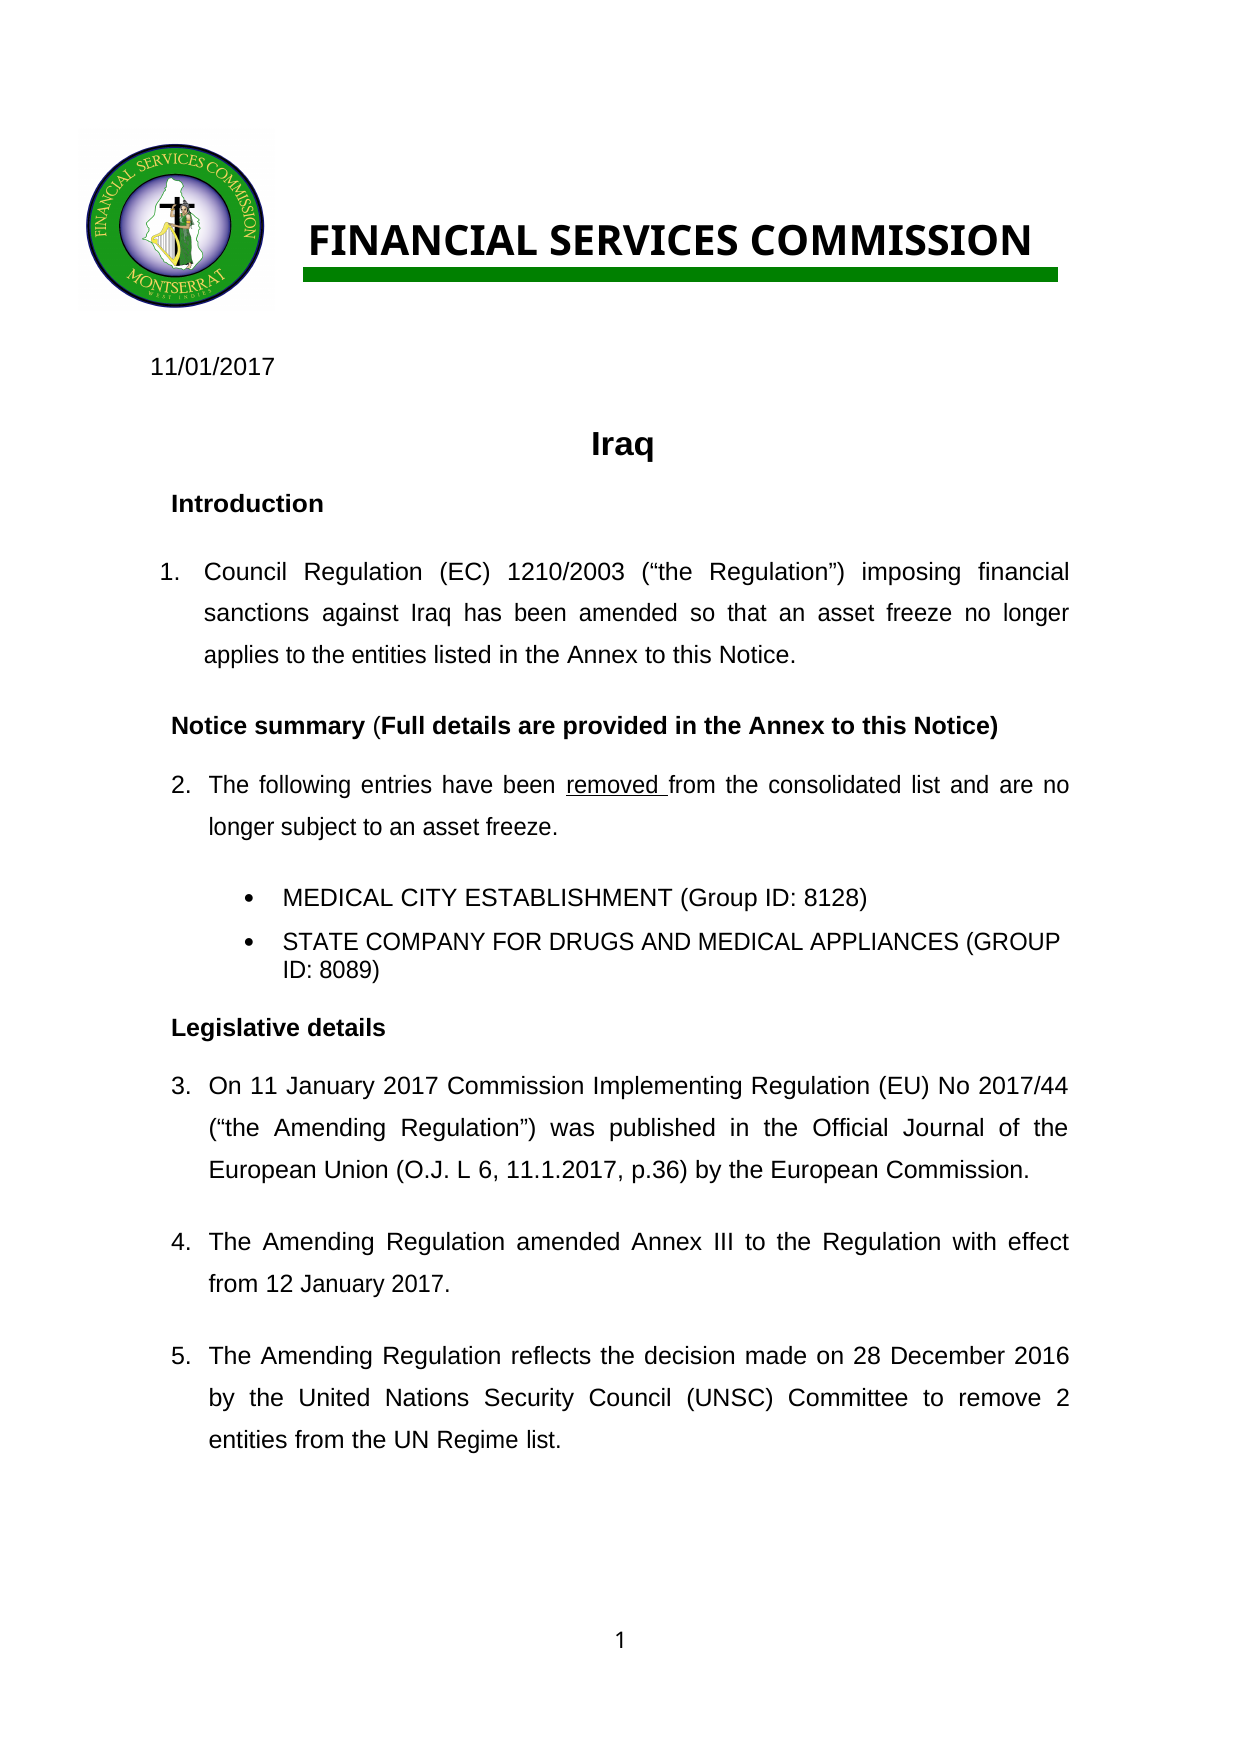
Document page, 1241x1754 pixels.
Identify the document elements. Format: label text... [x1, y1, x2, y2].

subtitle Notice summary (Full details are provided in the Annex to this Notice) [171, 711, 1090, 740]
list The Amending Regulation amended Annex III to the Regulation with effect from 12 January 2017. [171, 1227, 1069, 1298]
list The Amending Regulation reflects the decision made on 28 December 2016 by the United Nations Security Council (UNSC) Committee to remove 2 entities from the UN Regime list. [171, 1341, 1070, 1454]
text 11/01/2017 [150, 351, 1090, 380]
subtitle Introduction [171, 489, 559, 518]
text FINANCIAL SERVICES COMMISSION [276, 211, 1090, 267]
list On 11 January 2017 Commission Implementing Regulation (EU) No 2017/44 (“the Amending Regulation”) was published in the Official Journal of the European Union (O.J. L 6, 11.1.2017, p.36) by the European Commission. [171, 1071, 1070, 1184]
list STATE COMPANY FOR DRUGS AND MEDICAL APPLIANCES (GROUP ID: 8089) [245, 926, 1090, 984]
subtitle Legislative details [171, 1013, 1090, 1042]
list The following entries have been removed from the consolidated list and are no longer subject to an asset freeze. [171, 769, 1070, 841]
list Council Regulation (EC) 1210/2003 (“the Regulation”) imposing financial sanctions against Iraq has been amended so that an asset freeze no longer applies to the entities listed in the Annex to this Notice. [159, 557, 1070, 669]
list MEDICAL CITY ESTABLISHMENT (Group ID: 8128) [245, 883, 1090, 912]
text Iraq [591, 424, 1090, 462]
